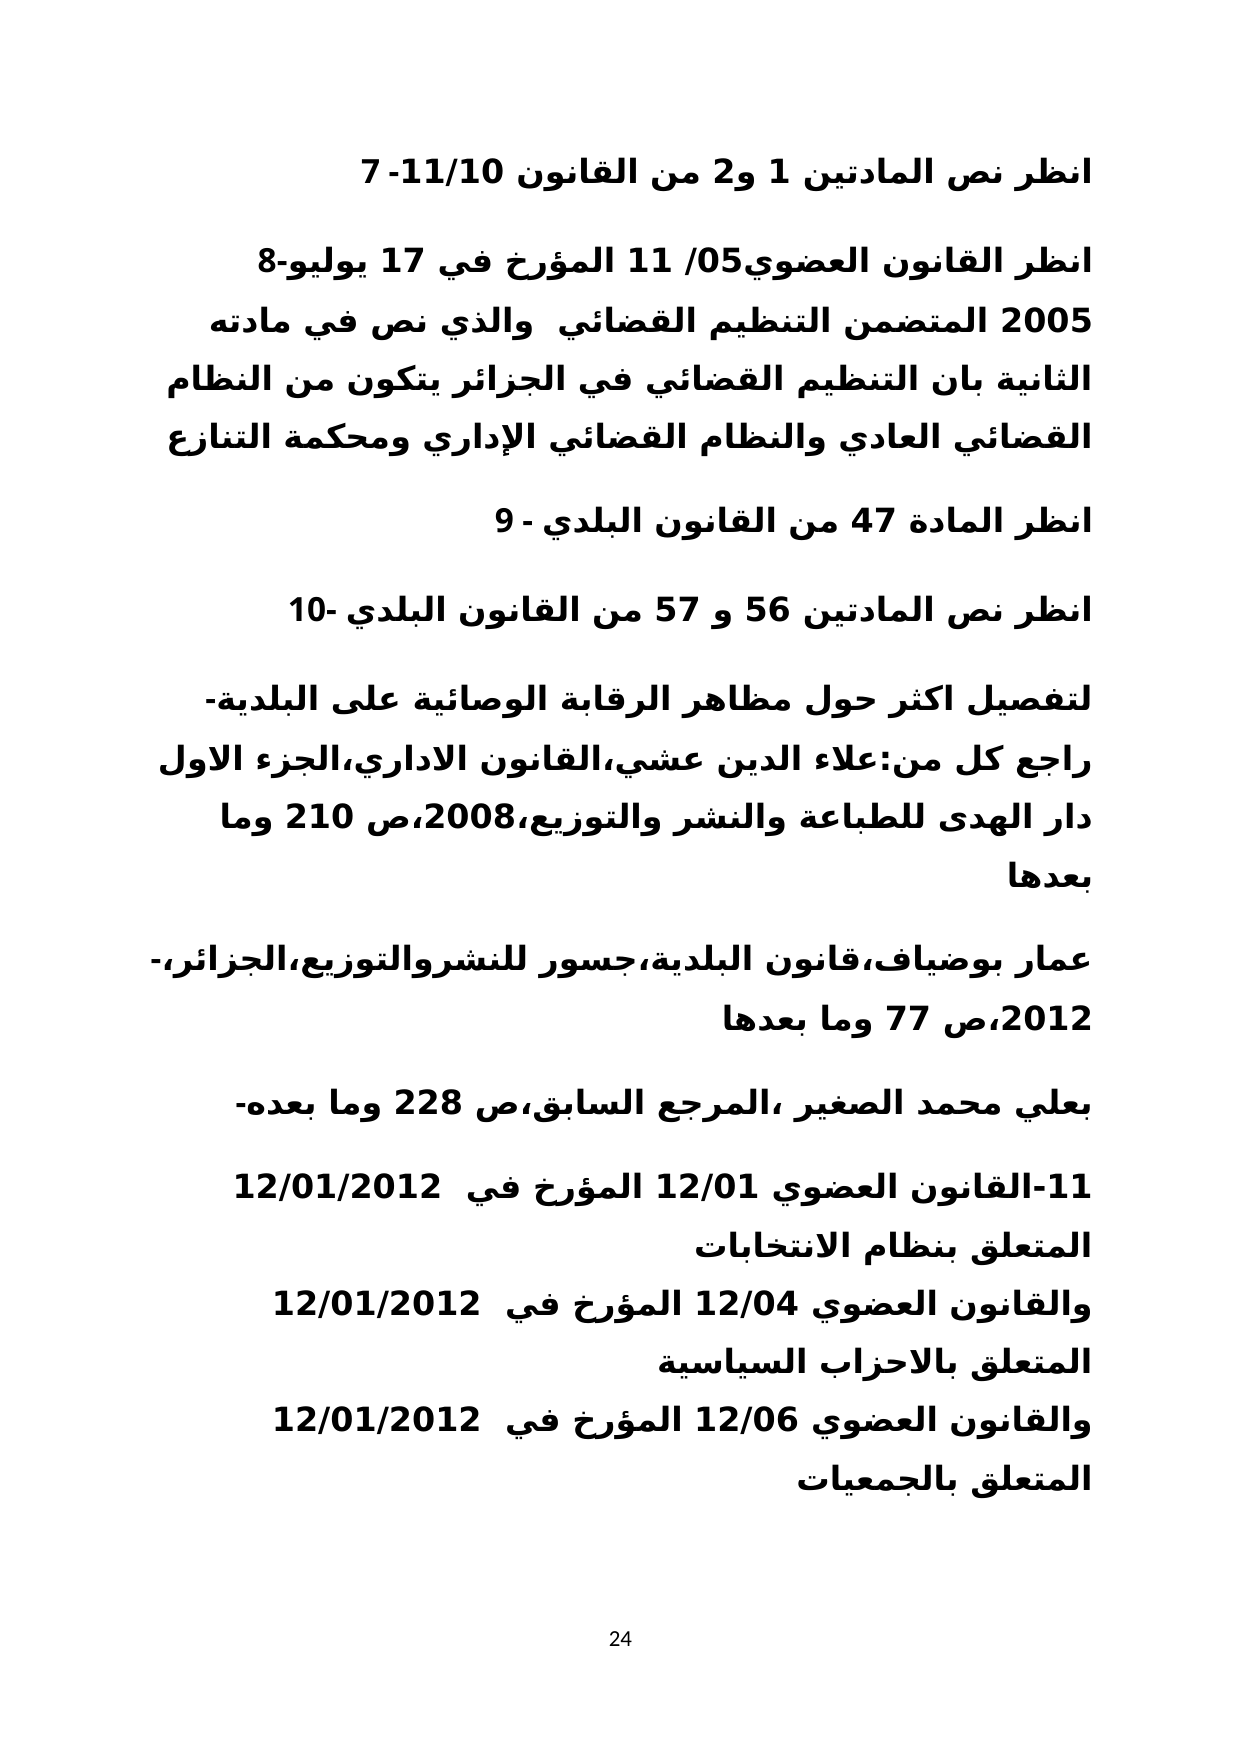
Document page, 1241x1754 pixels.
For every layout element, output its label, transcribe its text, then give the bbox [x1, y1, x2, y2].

text 8-انظر القانون العضوي05/ 11 المؤرخ في 17 يوليو 2005 المتضمن التنظيم القضائي والذي نص في مادته الثانية بان التنظيم القضائي في الجزائر يتكون من النظام القضائي العادي والنظام القضائي الإداري ومحكمة التنازع [148, 237, 1093, 457]
text -عمار بوضياف،قانون البلدية،جسور للنشروالتوزيع،الجزائر،2012،ص 77 وما بعدها [148, 935, 1093, 1039]
text 9 - انظر المادة 47 من القانون البلدي [148, 497, 1093, 542]
text 7 -انظر نص المادتين 1 و2 من القانون 11/10 [148, 148, 1093, 193]
text 11-القانون العضوي 12/01 المؤرخ في 12/01/2012 المتعلق بنظام الانتخابات [148, 1168, 1093, 1265]
text 10- انظر نص المادتين 56 و 57 من القانون البلدي [148, 586, 1093, 631]
text والقانون العضوي 12/06 المؤرخ في 12/01/2012 المتعلق بالجمعيات [148, 1401, 1093, 1498]
text -لتفصيل اكثر حول مظاهر الرقابة الوصائية على البلدية راجع كل من:علاء الدين عشي،القانون الاداري،الجزء الاول دار الهدى للطباعة والنشر والتوزيع،2008،ص 210 وما بعدها [148, 675, 1093, 895]
text -بعلي محمد الصغير ،المرجع السابق،ص 228 وما بعده [148, 1079, 1093, 1124]
text والقانون العضوي 12/04 المؤرخ في 12/01/2012 المتعلق بالاحزاب السياسية [148, 1284, 1093, 1381]
